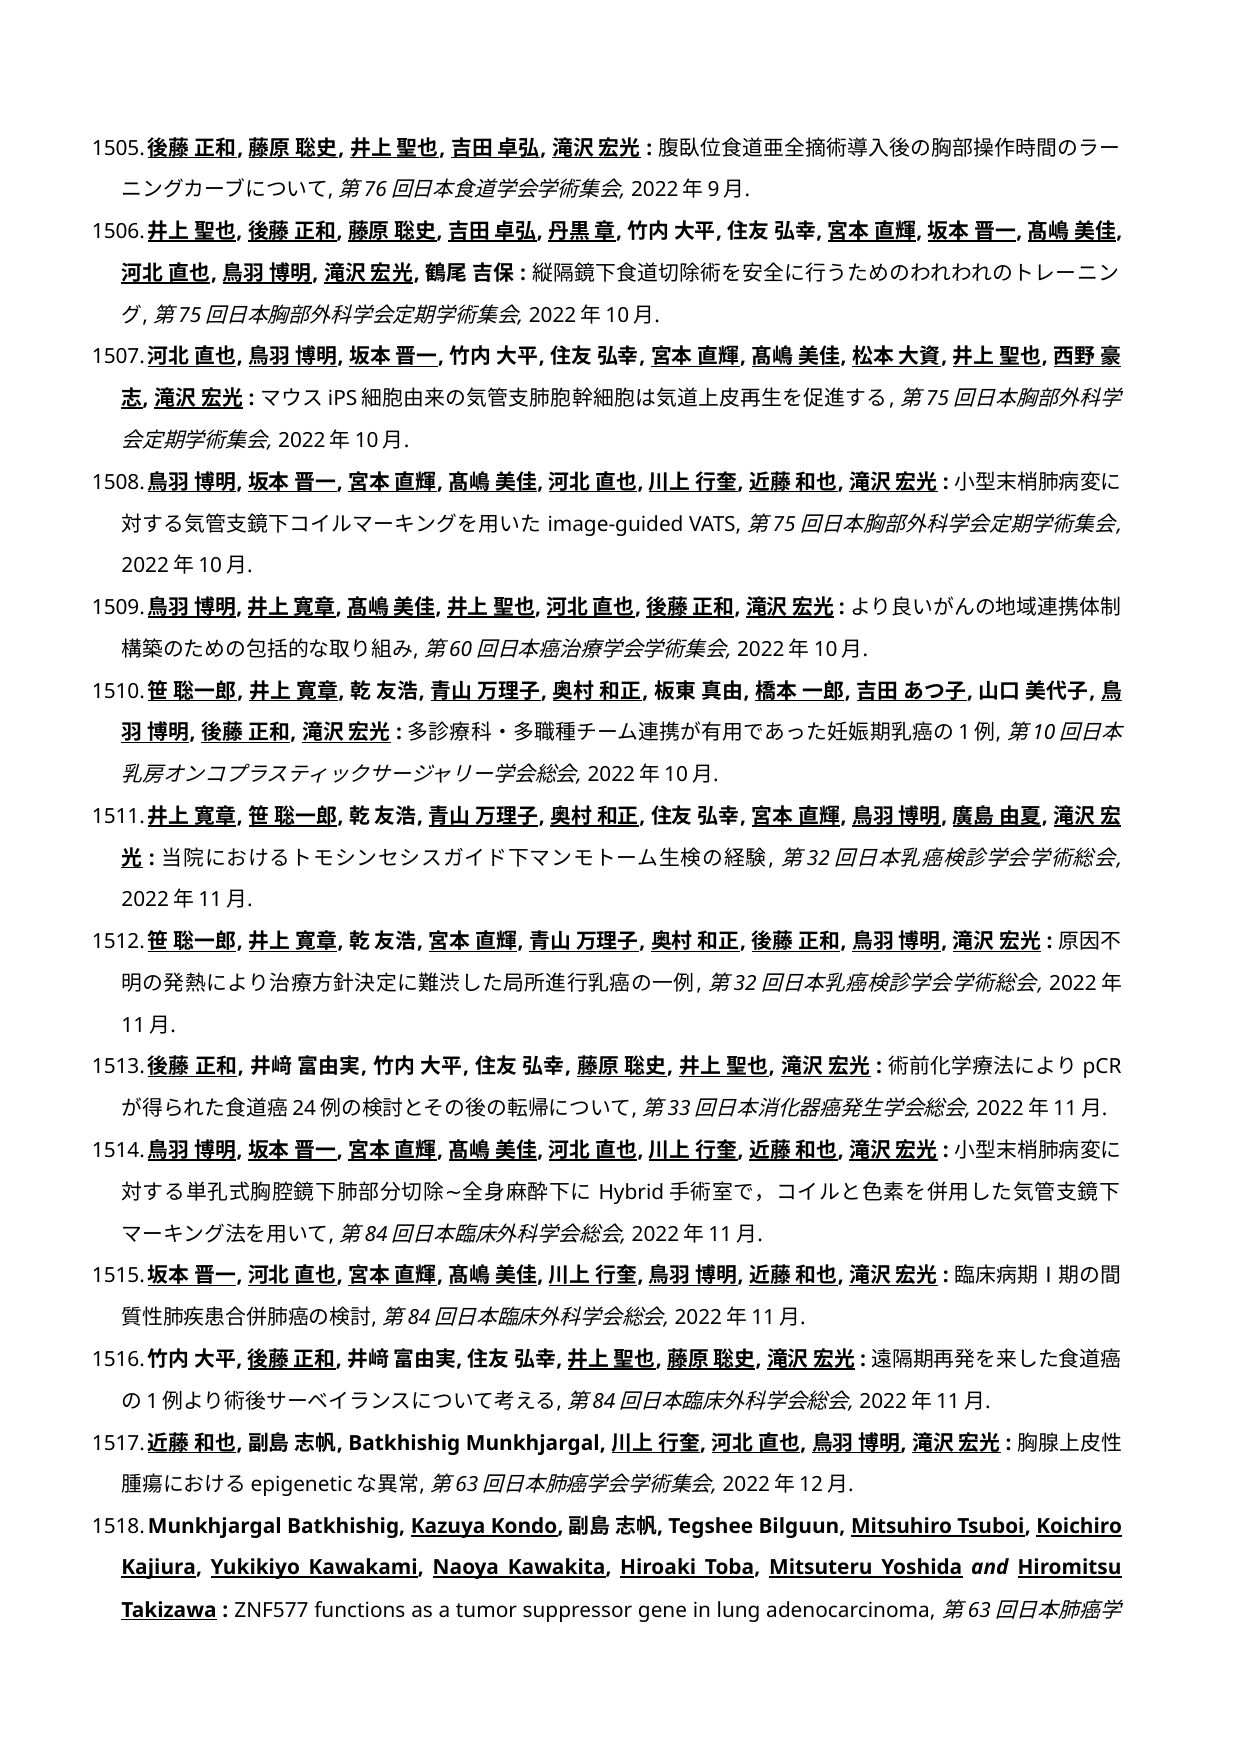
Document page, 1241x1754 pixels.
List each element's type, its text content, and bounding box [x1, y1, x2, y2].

list 河北 直也, 鳥羽 博明, 坂本 晋一, 竹内 大平, 住友 弘幸, 宮本 直輝, 髙嶋 美佳, 松本 大資, 井上 聖也, 西野 豪志, 滝沢 宏光 : マウスiPS細胞由来の気管支肺胞幹細胞は気道上皮再生を促進する, 第75回日本胸部外科学会定期学術集会, 2022年10月. [92, 334, 1122, 459]
list 竹内 大平, 後藤 正和, 井﨑 富由実, 住友 弘幸, 井上 聖也, 藤原 聡史, 滝沢 宏光 : 遠隔期再発を来した食道癌の1例より術後サーベイランスについて考える, 第84回日本臨床外科学会総会, 2022年11月. [92, 1336, 1122, 1420]
list 後藤 正和, 藤原 聡史, 井上 聖也, 吉田 卓弘, 滝沢 宏光 : 腹臥位食道亜全摘術導入後の胸部操作時間のラーニングカーブについて, 第76回日本食道学会学術集会, 2022年9月. [92, 125, 1122, 209]
list 近藤 和也, 副島 志帆, Batkhishig Munkhjargal, 川上 行奎, 河北 直也, 鳥羽 博明, 滝沢 宏光 : 胸腺上皮性腫瘍におけるepigeneticな異常, 第63回日本肺癌学会学術集会, 2022年12月. [92, 1420, 1122, 1503]
list 笹 聡一郎, 井上 寛章, 乾 友浩, 宮本 直輝, 青山 万理子, 奥村 和正, 後藤 正和, 鳥羽 博明, 滝沢 宏光 : 原因不明の発熱により治療方針決定に難渋した局所進行乳癌の一例, 第32回日本乳癌検診学会学術総会, 2022年11月. [92, 919, 1122, 1044]
list 鳥羽 博明, 井上 寛章, 髙嶋 美佳, 井上 聖也, 河北 直也, 後藤 正和, 滝沢 宏光 : より良いがんの地域連携体制構築のための包括的な取り組み, 第60回日本癌治療学会学術集会, 2022年10月. [92, 584, 1122, 668]
list 井上 聖也, 後藤 正和, 藤原 聡史, 吉田 卓弘, 丹黒 章, 竹内 大平, 住友 弘幸, 宮本 直輝, 坂本 晋一, 髙嶋 美佳, 河北 直也, 鳥羽 博明, 滝沢 宏光, 鶴尾 吉保 : 縦隔鏡下食道切除術を安全に行うためのわれわれのトレーニング, 第75回日本胸部外科学会定期学術集会, 2022年10月. [92, 209, 1122, 334]
list 鳥羽 博明, 坂本 晋一, 宮本 直輝, 髙嶋 美佳, 河北 直也, 川上 行奎, 近藤 和也, 滝沢 宏光 : 小型末梢肺病変に対する気管支鏡下コイルマーキングを用いたimage-guided VATS, 第75回日本胸部外科学会定期学術集会, 2022年10月. [92, 459, 1122, 584]
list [92, 1503, 1122, 1629]
list 笹 聡一郎, 井上 寛章, 乾 友浩, 青山 万理子, 奥村 和正, 板東 真由, 橋本 一郎, 吉田 あつ子, 山口 美代子, 鳥羽 博明, 後藤 正和, 滝沢 宏光 : 多診療科・多職種チーム連携が有用であった妊娠期乳癌の1例, 第10回日本乳房オンコプラスティックサージャリー学会総会, 2022年10月. [92, 668, 1122, 793]
list 鳥羽 博明, 坂本 晋一, 宮本 直輝, 髙嶋 美佳, 河北 直也, 川上 行奎, 近藤 和也, 滝沢 宏光 : 小型末梢肺病変に対する単孔式胸腔鏡下肺部分切除∼全身麻酔下にHybrid手術室で，コイルと色素を併用した気管支鏡下マーキング法を用いて, 第84回日本臨床外科学会総会, 2022年11月. [92, 1128, 1122, 1253]
list 井上 寛章, 笹 聡一郎, 乾 友浩, 青山 万理子, 奥村 和正, 住友 弘幸, 宮本 直輝, 鳥羽 博明, 廣島 由夏, 滝沢 宏光 : 当院におけるトモシンセシスガイド下マンモトーム生検の経験, 第32回日本乳癌検診学会学術総会, 2022年11月. [92, 793, 1122, 919]
list 坂本 晋一, 河北 直也, 宮本 直輝, 髙嶋 美佳, 川上 行奎, 鳥羽 博明, 近藤 和也, 滝沢 宏光 : 臨床病期Ⅰ期の間質性肺疾患合併肺癌の検討, 第84回日本臨床外科学会総会, 2022年11月. [92, 1253, 1122, 1336]
list 後藤 正和, 井﨑 富由実, 竹内 大平, 住友 弘幸, 藤原 聡史, 井上 聖也, 滝沢 宏光 : 術前化学療法によりpCRが得られた食道癌24例の検討とその後の転帰について, 第33回日本消化器癌発生学会総会, 2022年11月. [92, 1044, 1122, 1128]
